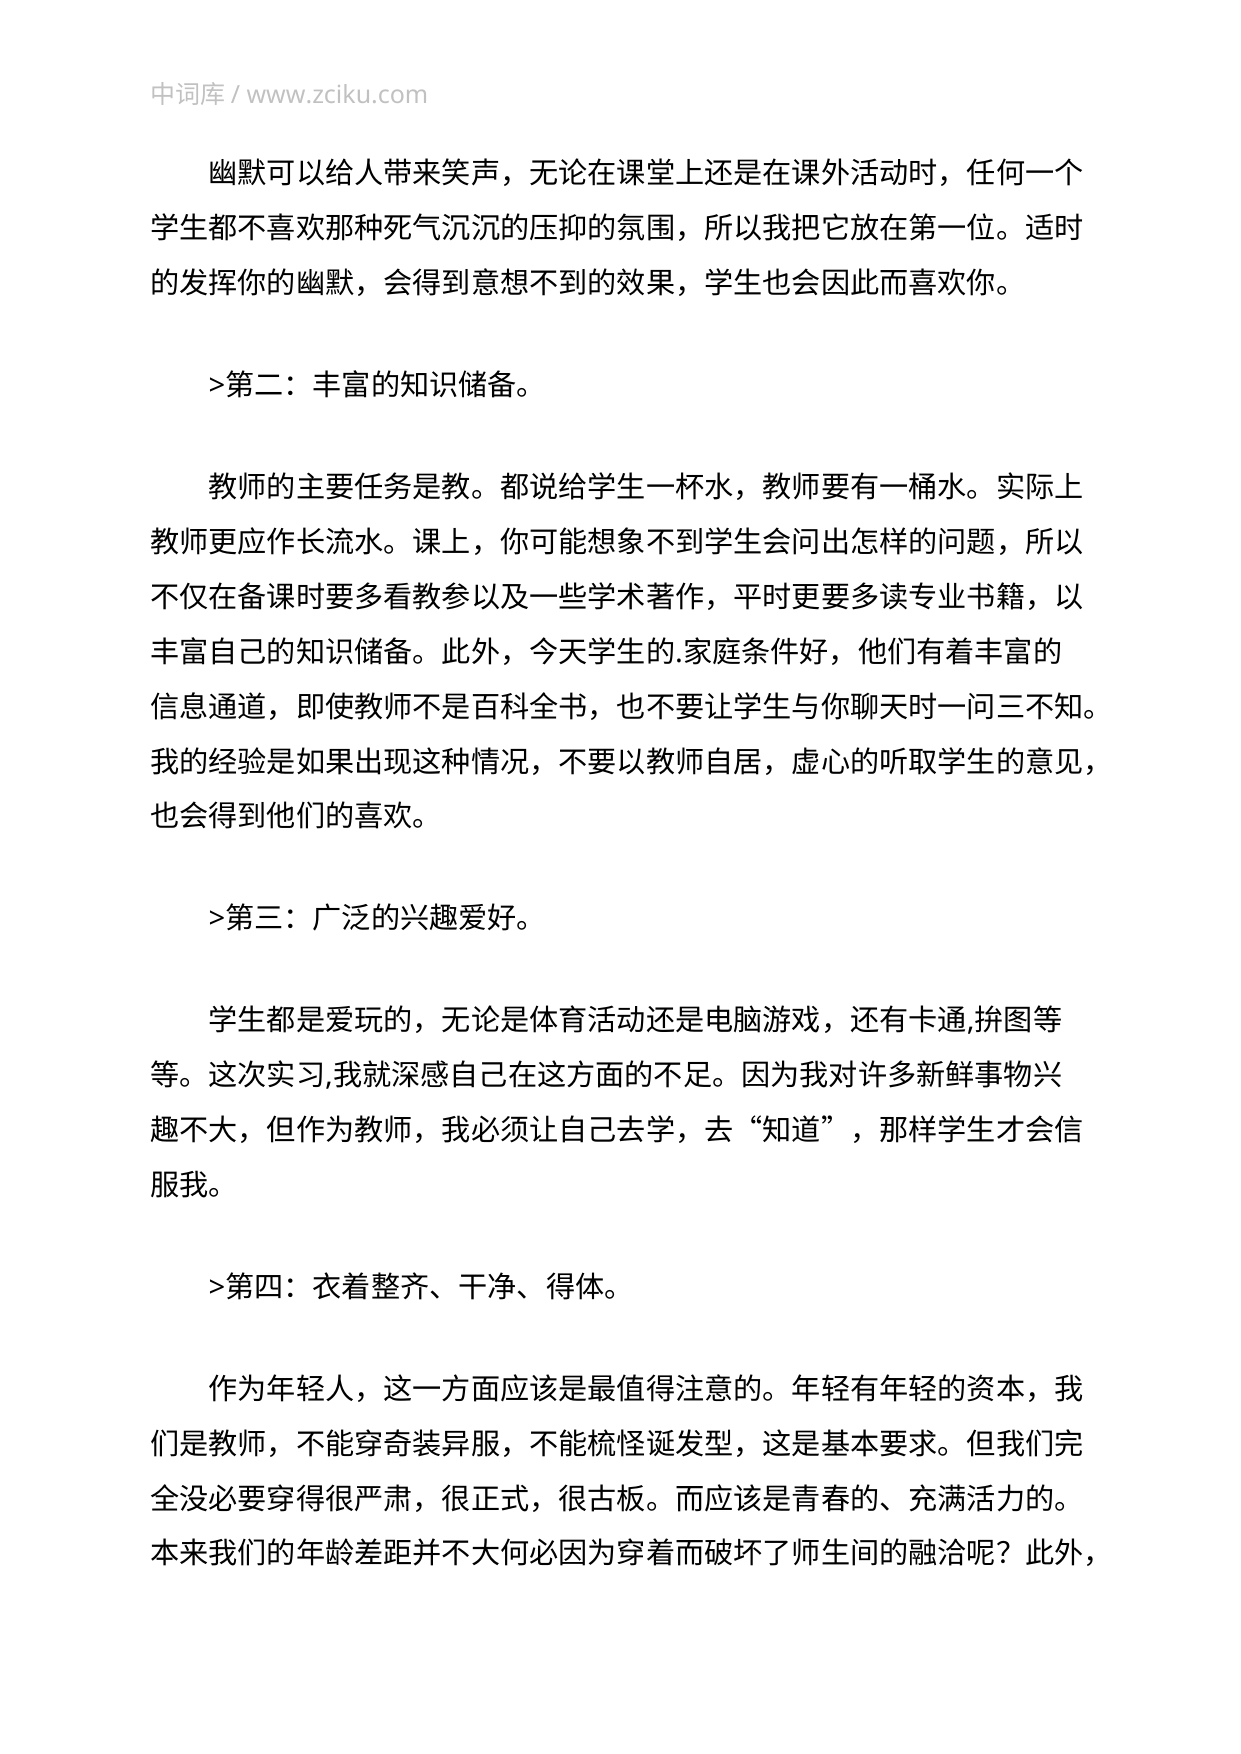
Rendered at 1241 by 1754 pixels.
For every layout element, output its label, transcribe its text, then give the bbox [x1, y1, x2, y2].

text >第二：丰富的知识储备。 [150, 362, 1090, 404]
text >第三：广泛的兴趣爱好。 [150, 895, 1090, 937]
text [150, 1365, 1090, 1572]
text 教师的主要任务是教。都说给学生一杯水，教师要有一桶水。实际上教师更应作长流水。课上，你可能想象不到学生会问出怎样的问题，所以不仅在备课时要多看教参以及一些学术著作，平时更要多读专业书籍，以丰富自己的知识储备。此外，今天学生的.家庭条件好，他们有着丰富的信息通道，即使教师不是百科全书，也不要让学生与你聊天时一问三不知。我的经验是如果出现这种情况，不要以教师自居，虚心的听取学生的意见，也会得到他们的喜欢。 [150, 463, 1090, 835]
text 幽默可以给人带来笑声，无论在课堂上还是在课外活动时，任何一个学生都不喜欢那种死气沉沉的压抑的氛围，所以我把它放在第一位。适时的发挥你的幽默，会得到意想不到的效果，学生也会因此而喜欢你。 [150, 150, 1090, 302]
text >第四：衣着整齐、干净、得体。 [150, 1263, 1090, 1306]
text 学生都是爱玩的，无论是体育活动还是电脑游戏，还有卡通,拚图等等。这次实习,我就深感自己在这方面的不足。因为我对许多新鲜事物兴趣不大，但作为教师，我必须让自己去学，去“知道”，那样学生才会信服我。 [150, 997, 1090, 1204]
